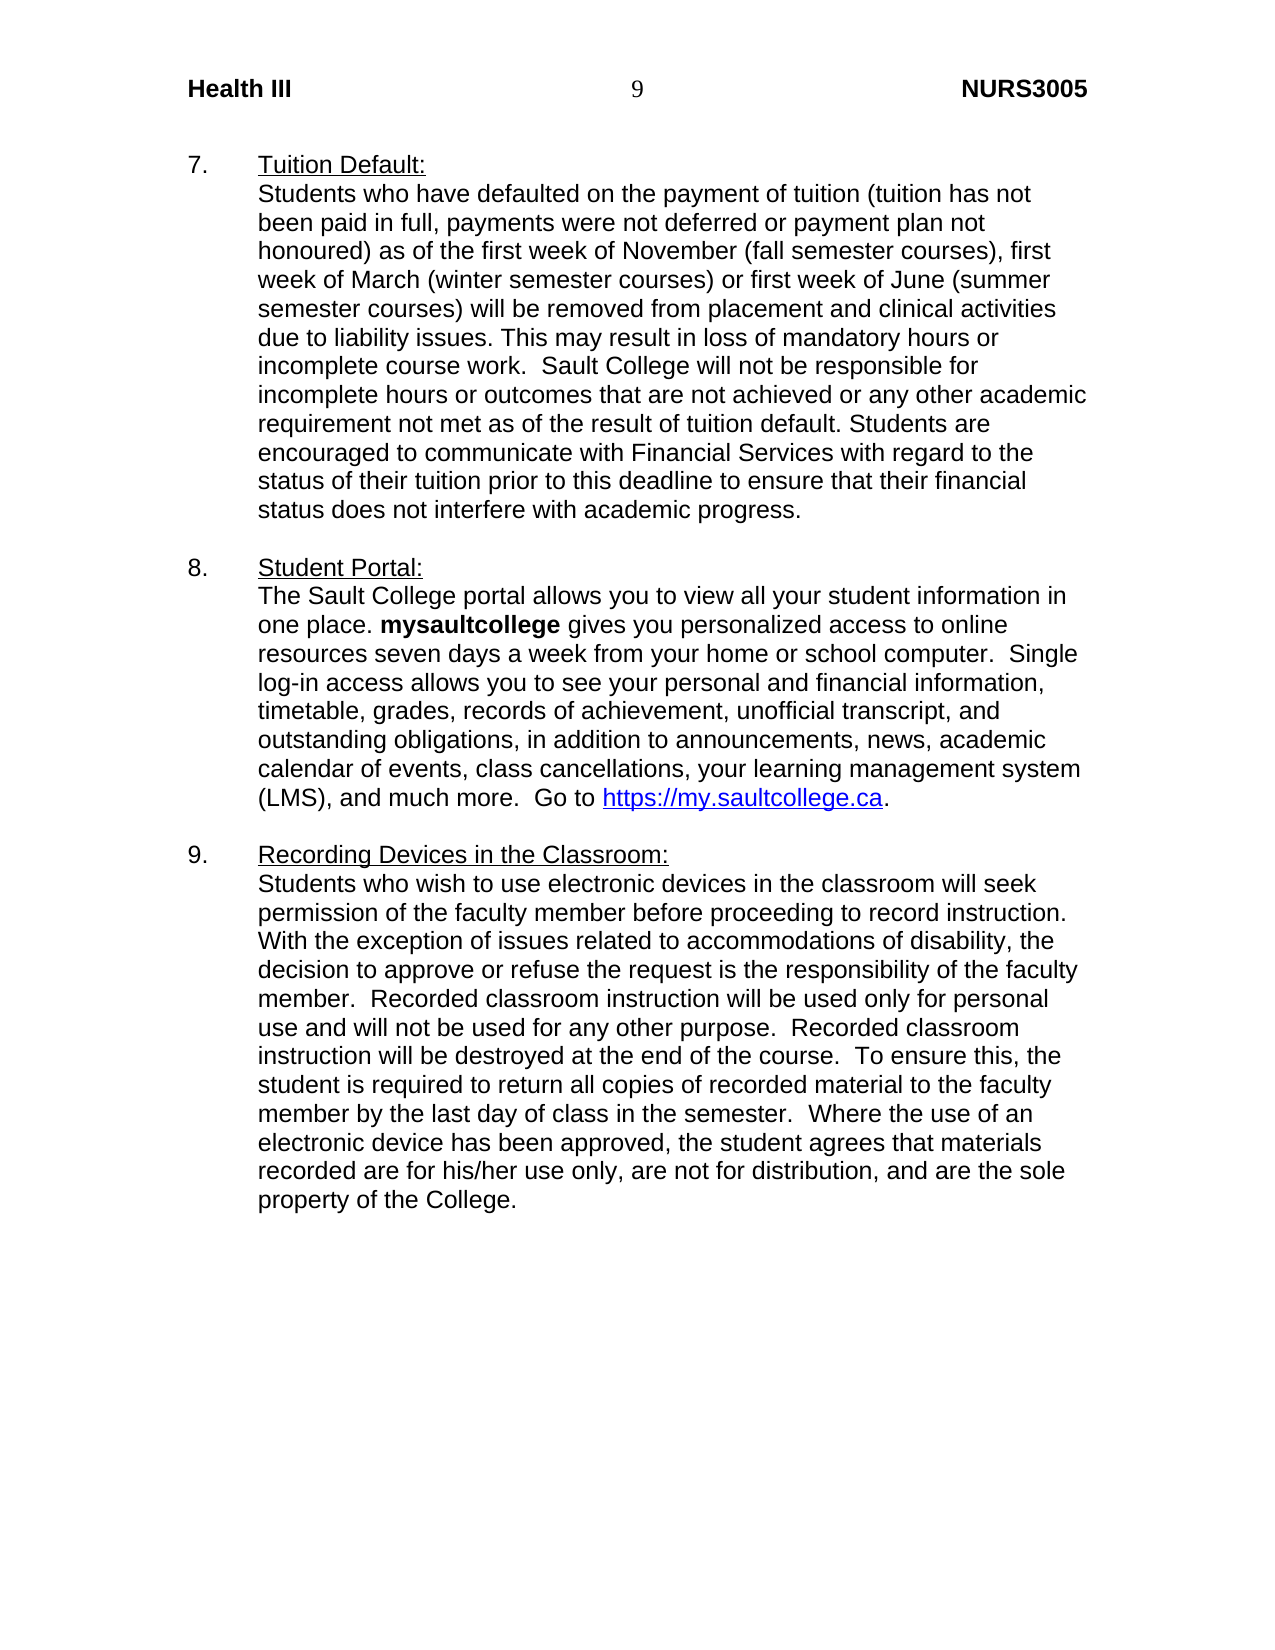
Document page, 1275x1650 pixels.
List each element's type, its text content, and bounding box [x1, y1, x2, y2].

table_cell Student Portal: The Sault College portal allows you to view all your student information in one place. mysaultcollege gives you personalized access to online resources seven days a week from your home or school computer. Single log-in access allows you to see your personal and financial information, timetable, grades, records of achievement, unofficial transcript, and outstanding obligations, in addition to announcements, news, academic calendar of events, class cancellations, your learning management system (LMS), and much more. Go to https://my.saultcollege.ca. [246, 553, 1099, 840]
table_cell 8. [176, 553, 246, 840]
table_cell Recording Devices in the Classroom: Students who wish to use electronic devices in the classroom will seek permission of the faculty member before proceeding to record instruction. With the exception of issues related to accommodations of disability, the decision to approve or refuse the request is the responsibility of the faculty member. Recorded classroom instruction will be used only for personal use and will not be used for any other purpose. Recorded classroom instruction will be destroyed at the end of the course. To ensure this, the student is required to return all copies of recorded material to the faculty member by the last day of class in the semester. Where the use of an electronic device has been approved, the student agrees that materials recorded are for his/her use only, are not for distribution, and are the sole property of the College. [246, 840, 1099, 1242]
table_cell 9. [176, 840, 246, 1242]
table_cell 7. [176, 150, 246, 552]
table_cell Tuition Default: Students who have defaulted on the payment of tuition (tuition has not been paid in full, payments were not deferred or payment plan not honoured) as of the first week of November (fall semester courses), first week of March (winter semester courses) or first week of June (summer semester courses) will be removed from placement and clinical activities due to liability issues. This may result in loss of mandatory hours or incomplete course work. Sault College will not be responsible for incomplete hours or outcomes that are not achieved or any other academic requirement not met as of the result of tuition default. Students are encouraged to communicate with Financial Services with regard to the status of their tuition prior to this deadline to ensure that their financial status does not interfere with academic progress. [246, 150, 1099, 552]
